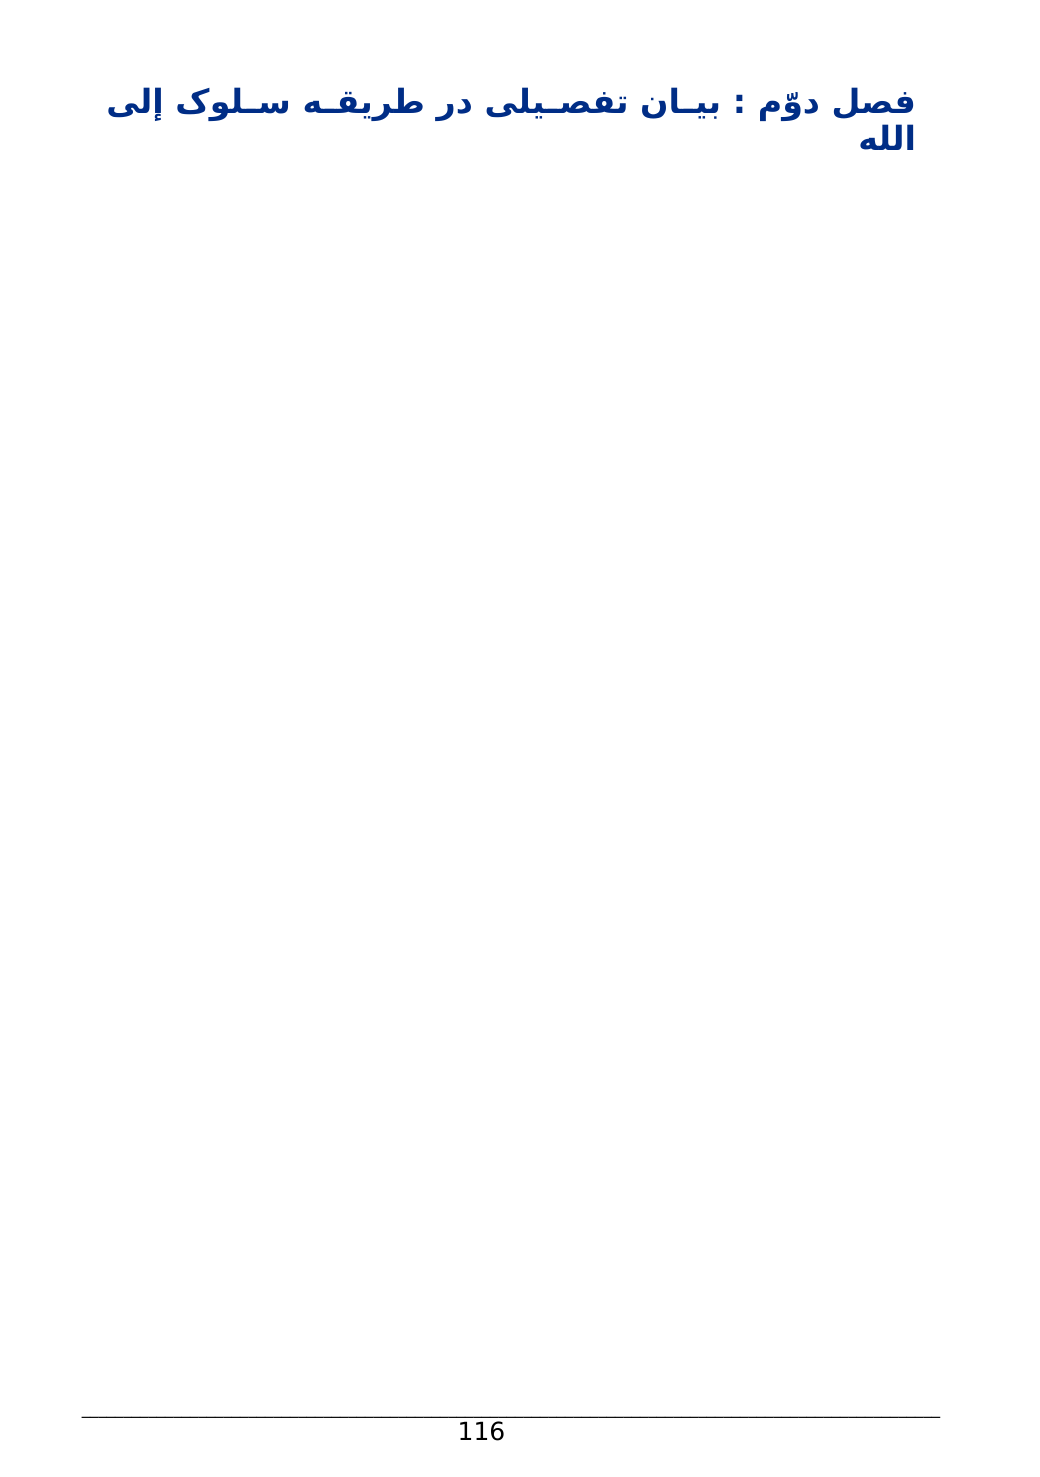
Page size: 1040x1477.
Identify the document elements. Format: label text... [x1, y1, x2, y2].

subtitle فصل دوّم : بیان تفصیلى در طریقه سلوک إلى الله‌ [106, 84, 916, 158]
